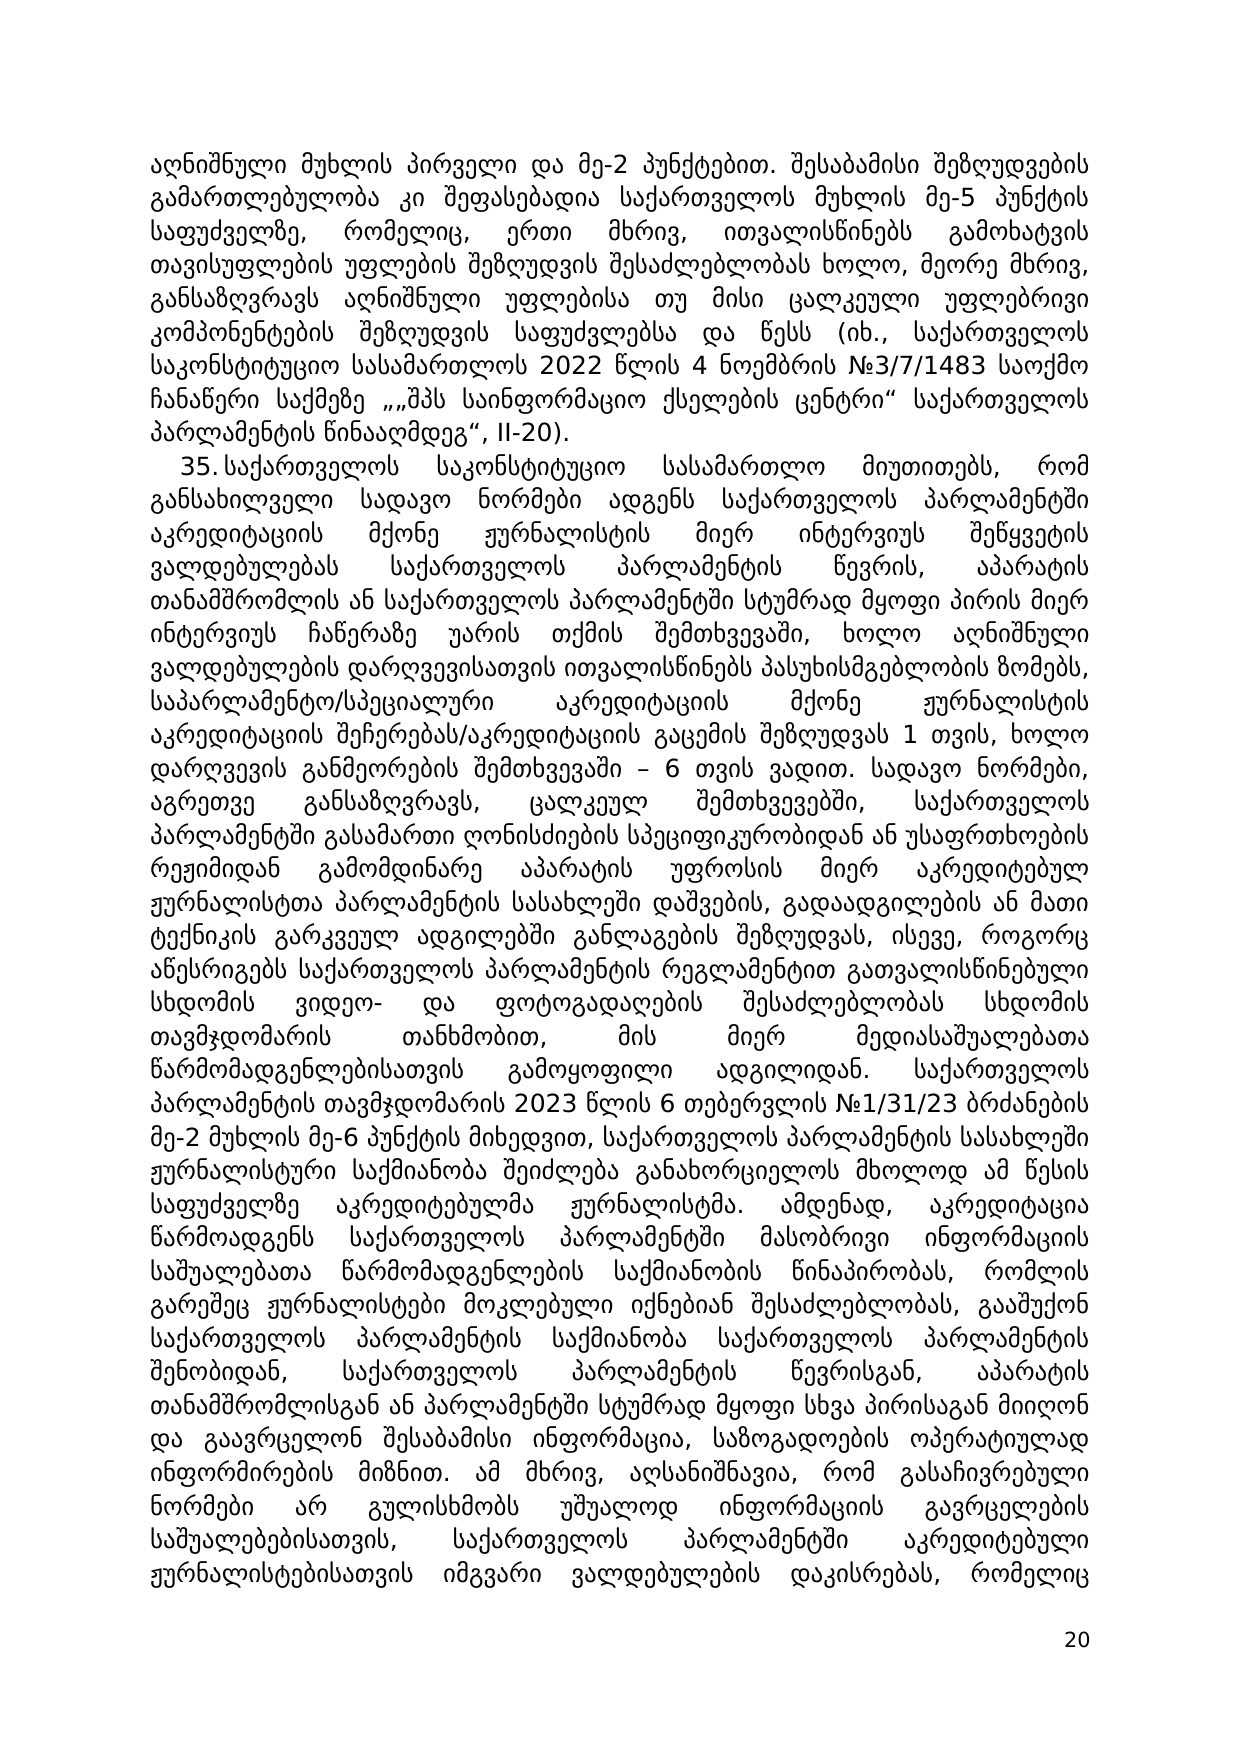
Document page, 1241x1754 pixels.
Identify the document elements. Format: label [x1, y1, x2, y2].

list [150, 150, 1090, 447]
list [150, 452, 1090, 1588]
